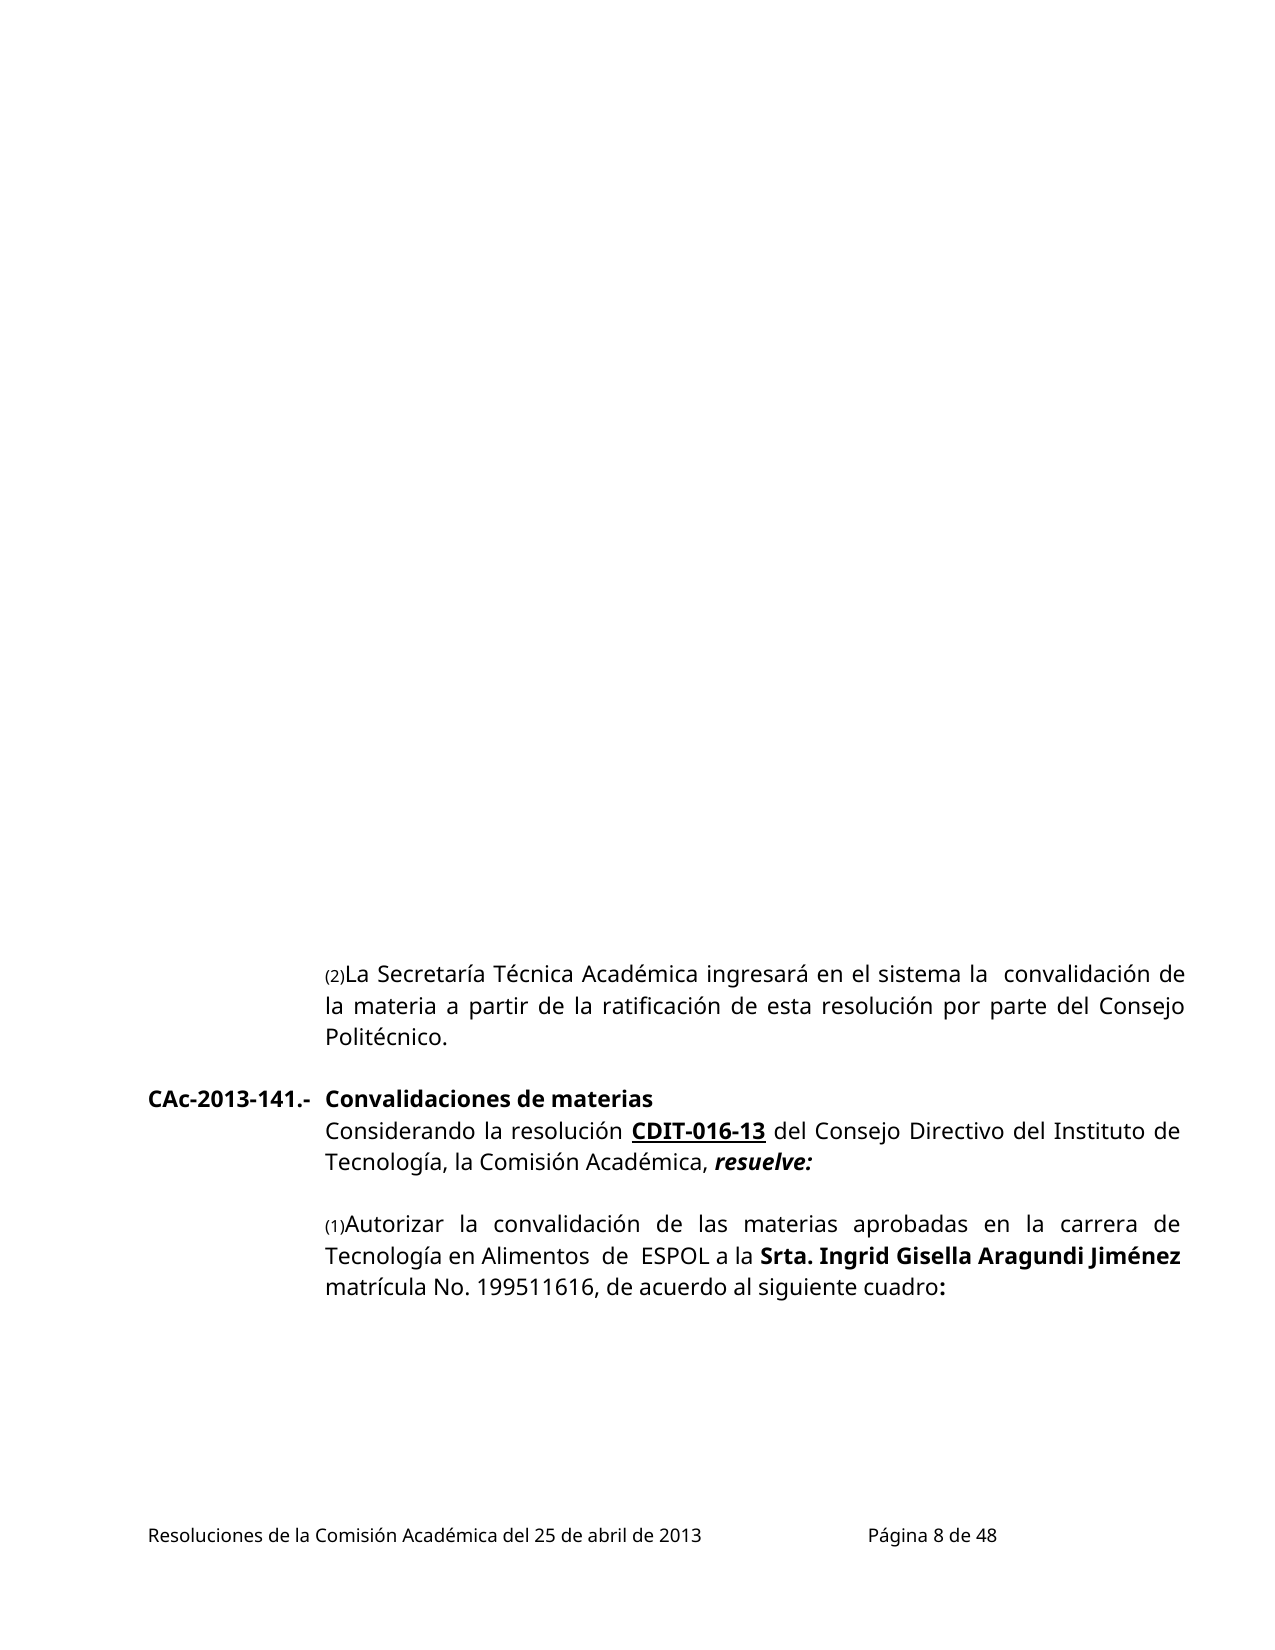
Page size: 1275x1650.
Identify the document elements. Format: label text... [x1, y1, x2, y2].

text (1)Autorizar la convalidación de las materias aprobadas en la carrera de Tecnología en Alimentos de ESPOL a la Srta. Ingrid Gisella Aragundi Jiménez matrícula No. 199511616, de acuerdo al siguiente cuadro: [325, 1208, 1181, 1302]
text Considerando la resolución CDIT-016-13 del Consejo Directivo del Instituto de Tecnología, la Comisión Académica, resuelve: [325, 1115, 1181, 1177]
text CAc-2013-141.- Convalidaciones de materias [148, 1083, 1181, 1115]
text (2)La Secretaría Técnica Académica ingresará en el sistema la convalidación de la materia a partir de la ratificación de esta resolución por parte del Consejo Politécnico. [325, 958, 1186, 1052]
